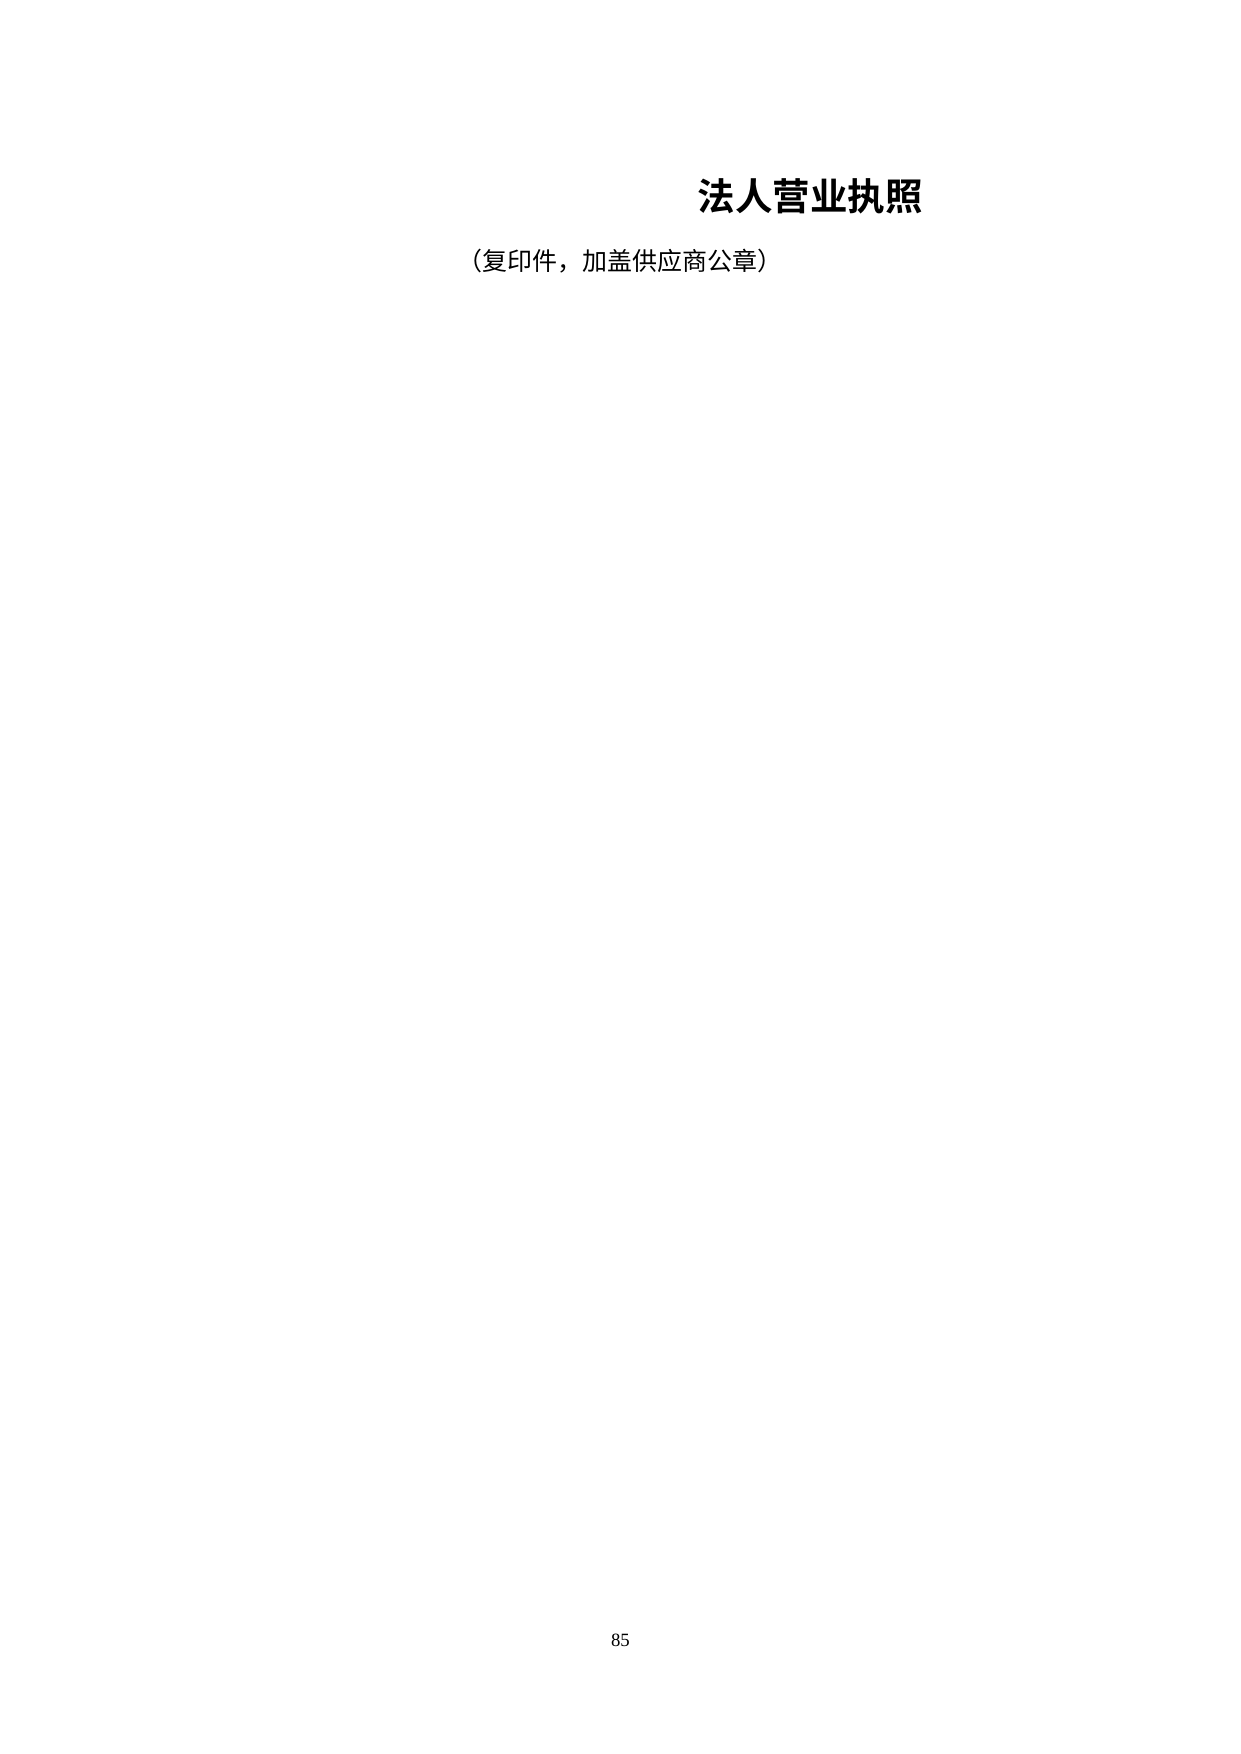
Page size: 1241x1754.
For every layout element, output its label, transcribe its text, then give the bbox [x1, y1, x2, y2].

text 日 期： 法人营业执照 [159, 162, 1081, 227]
text （复印件，加盖供应商公章） [159, 227, 1081, 292]
